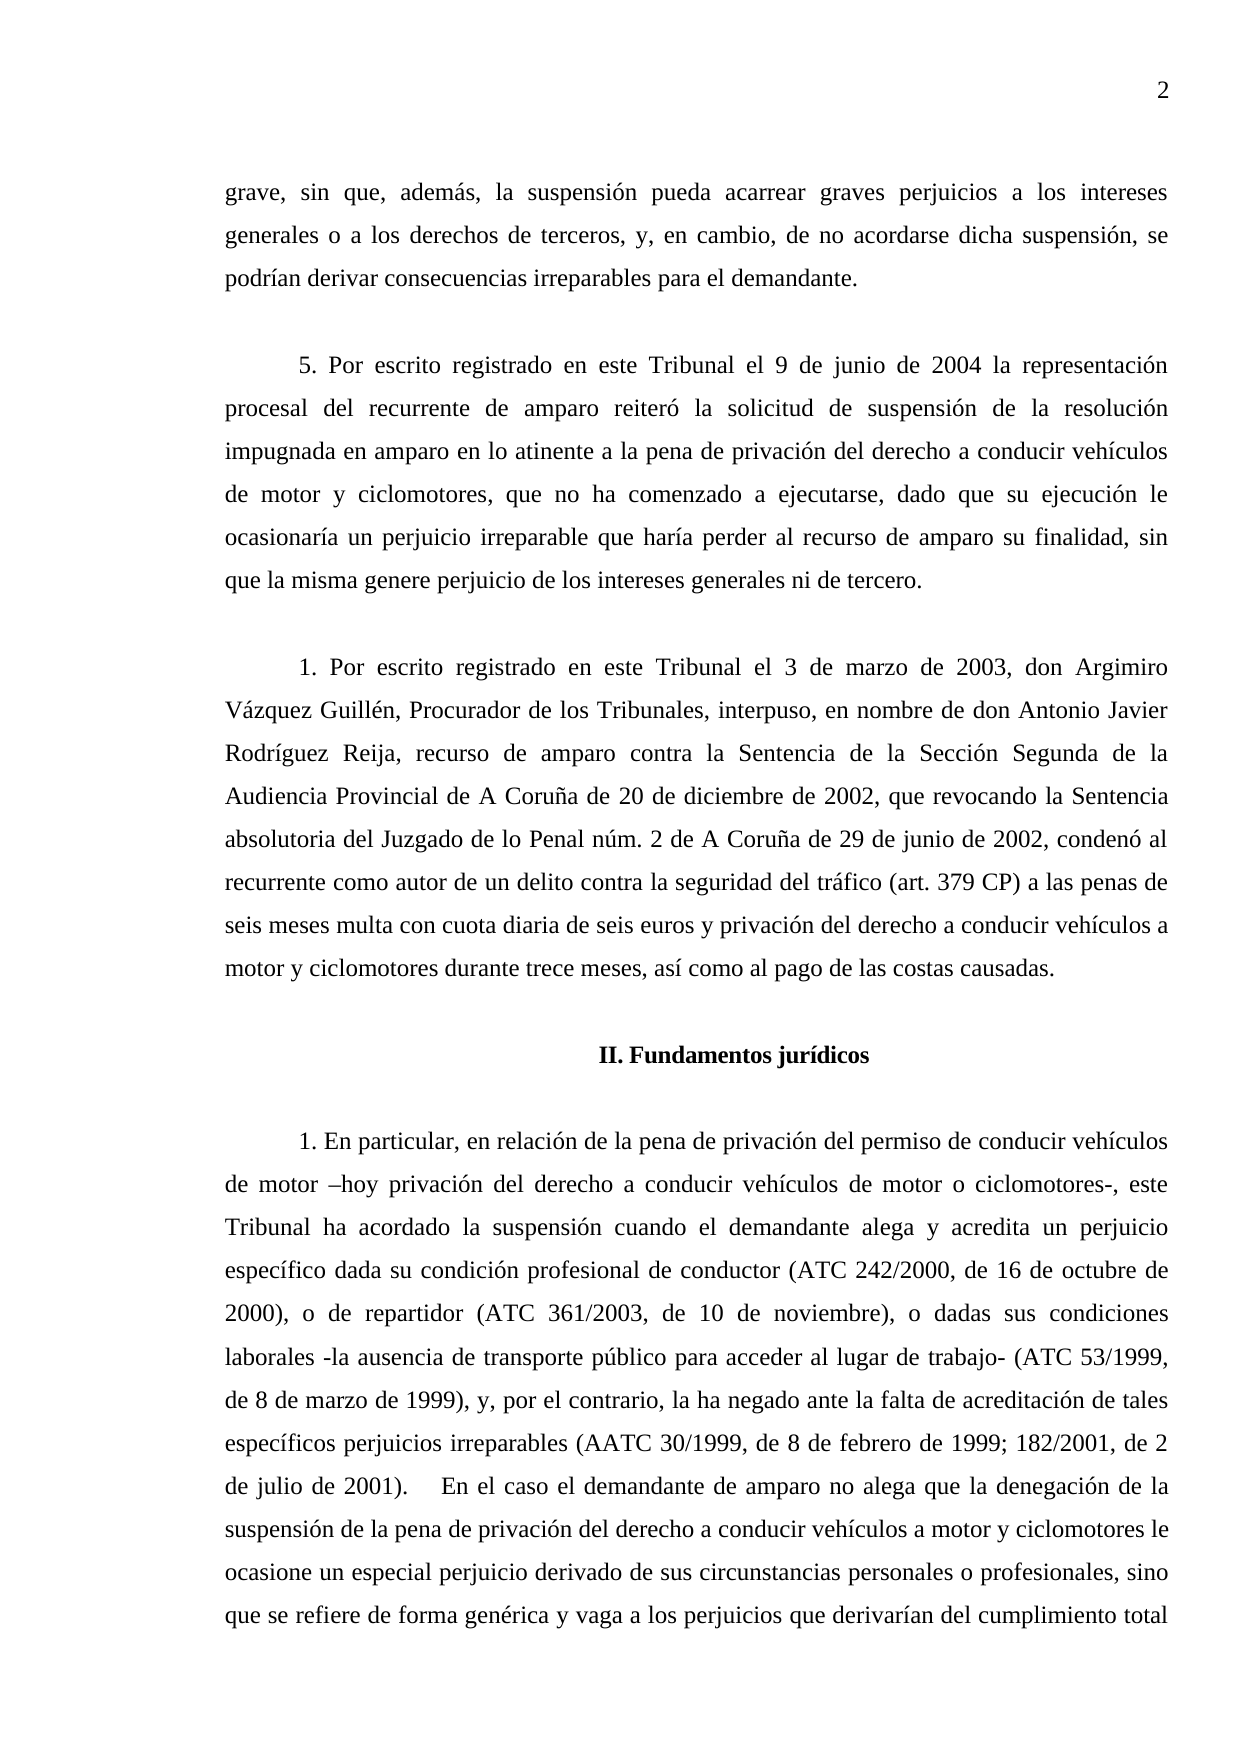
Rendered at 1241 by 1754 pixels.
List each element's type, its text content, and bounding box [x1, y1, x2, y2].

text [224, 177, 1169, 292]
text 5. Por escrito registrado en este Tribunal el 9 de junio de 2004 la representación procesal del recurrente de amparo reiteró la solicitud de suspensión de la resolución impugnada en amparo en lo atinente a la pena de privación del derecho a conducir vehículos de motor y ciclomotores, que no ha comenzado a ejecutarse, dado que su ejecución le ocasionaría un perjuicio irreparable que haría perder al recurso de amparo su finalidad, sin que la misma genere perjuicio de los intereses generales ni de tercero. [224, 350, 1169, 594]
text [224, 1126, 1169, 1629]
subtitle II. Fundamentos jurídicos [224, 1040, 1169, 1068]
text 1. Por escrito registrado en este Tribunal el 3 de marzo de 2003, don Argimiro Vázquez Guillén, Procurador de los Tribunales, interpuso, en nombre de don Antonio Javier Rodríguez Reija, recurso de amparo contra la Sentencia de la Sección Segunda de la Audiencia Provincial de A Coruña de 20 de diciembre de 2002, que revocando la Sentencia absolutoria del Juzgado de lo Penal núm. 2 de A Coruña de 29 de junio de 2002, condenó al recurrente como autor de un delito contra la seguridad del tráfico (art. 379 CP) a las penas de seis meses multa con cuota diaria de seis euros y privación del derecho a conducir vehículos a motor y ciclomotores durante trece meses, así como al pago de las costas causadas. [224, 652, 1169, 982]
